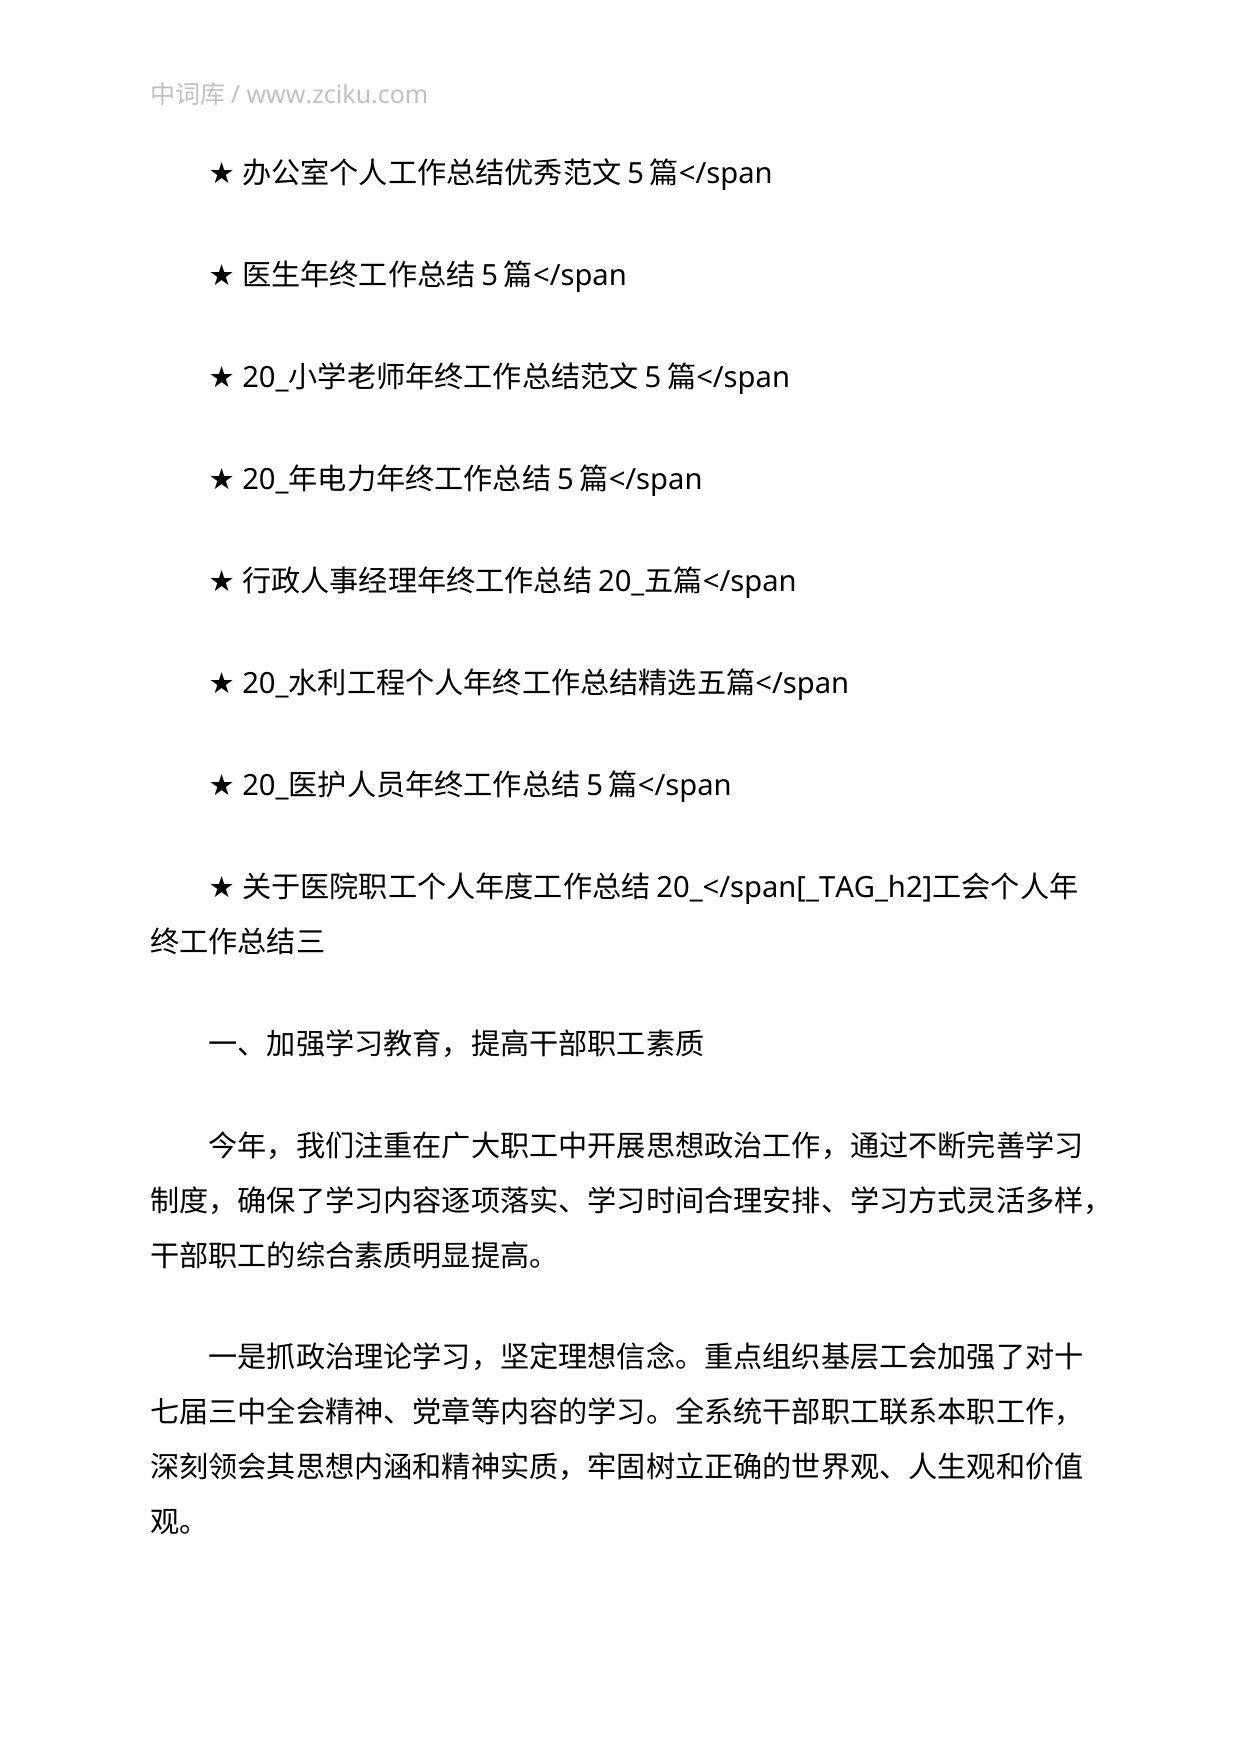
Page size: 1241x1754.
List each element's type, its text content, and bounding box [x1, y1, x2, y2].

text ★ 20_医护人员年终工作总结5篇</span [150, 762, 1090, 804]
text 一是抓政治理论学习，坚定理想信念。重点组织基层工会加强了对十七届三中全会精神、党章等内容的学习。全系统干部职工联系本职工作，深刻领会其思想内涵和精神实质，牢固树立正确的世界观、人生观和价值观。 [150, 1334, 1090, 1541]
text ★ 20_水利工程个人年终工作总结精选五篇</span [150, 660, 1090, 702]
text ★ 20_年电力年终工作总结5篇</span [150, 456, 1090, 498]
text ★ 行政人事经理年终工作总结20_五篇</span [150, 558, 1090, 600]
text ★ 关于医院职工个人年度工作总结20_</span[_TAG_h2]工会个人年终工作总结三 [150, 864, 1090, 961]
text ★ 办公室个人工作总结优秀范文5篇</span [150, 150, 1090, 192]
text ★ 医生年终工作总结5篇</span [150, 252, 1090, 294]
text 今年，我们注重在广大职工中开展思想政治工作，通过不断完善学习制度，确保了学习内容逐项落实、学习时间合理安排、学习方式灵活多样，干部职工的综合素质明显提高。 [150, 1122, 1090, 1274]
text ★ 20_小学老师年终工作总结范文5篇</span [150, 354, 1090, 396]
text 一、加强学习教育，提高干部职工素质 [150, 1021, 1090, 1063]
